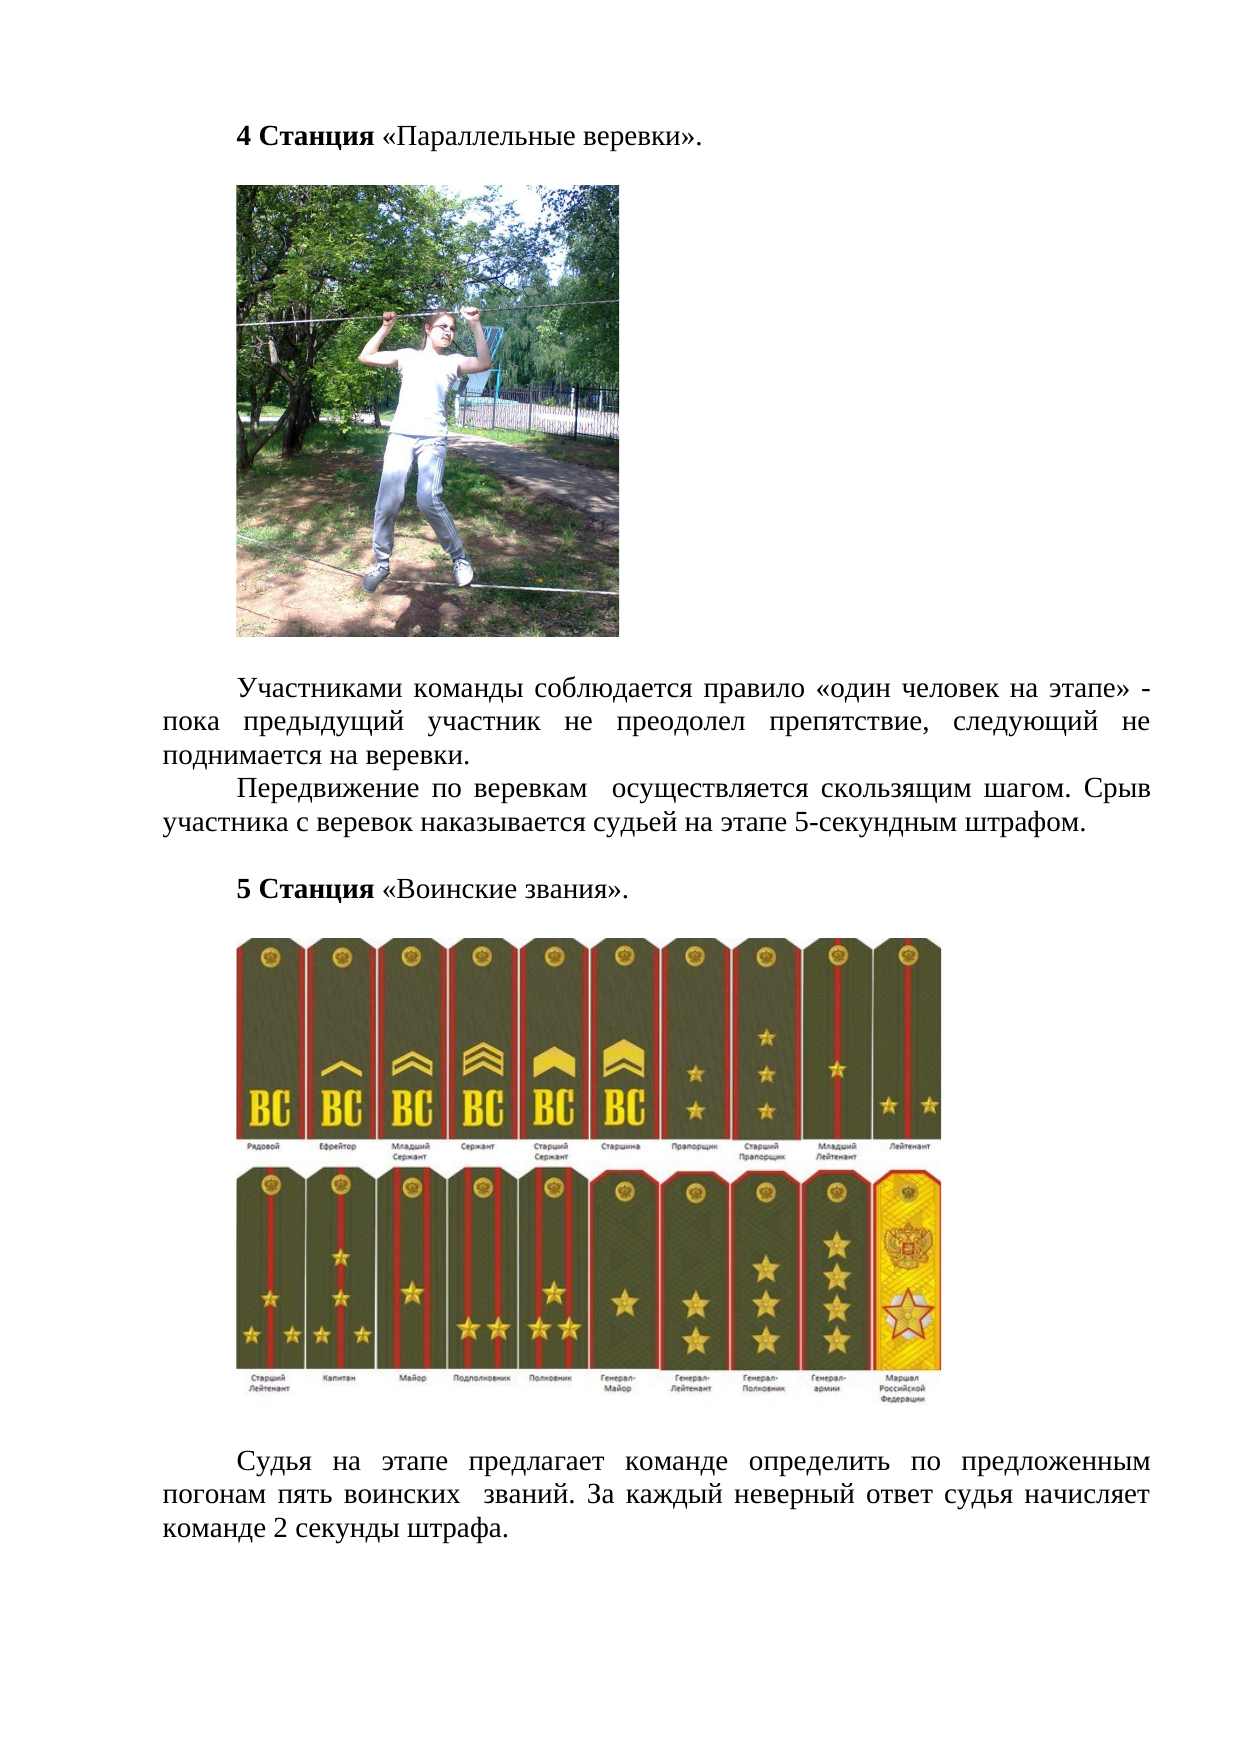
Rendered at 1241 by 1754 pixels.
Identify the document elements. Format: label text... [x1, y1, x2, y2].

picture [236, 938, 942, 1410]
picture [236, 185, 620, 637]
text Участниками команды соблюдается правило «один человек на этапе» - пока предыдущий участник не преодолел препятствие, следующий не поднимается на веревки. [162, 670, 1152, 770]
text 4 Станция «Параллельные веревки». [162, 118, 1152, 152]
text Передвижение по веревкам осуществляется скользящим шагом. Срыв участника с веревок наказывается судьей на этапе 5-секундным штрафом. [162, 770, 1152, 837]
list Судья на этапе предлагает команде определить по предложенным погонам пять воинских званий. За каждый неверный ответ судья начисляет команде 2 секунды штрафа. [162, 1443, 1152, 1543]
text 5 Станция «Воинские звания». [162, 871, 1152, 904]
